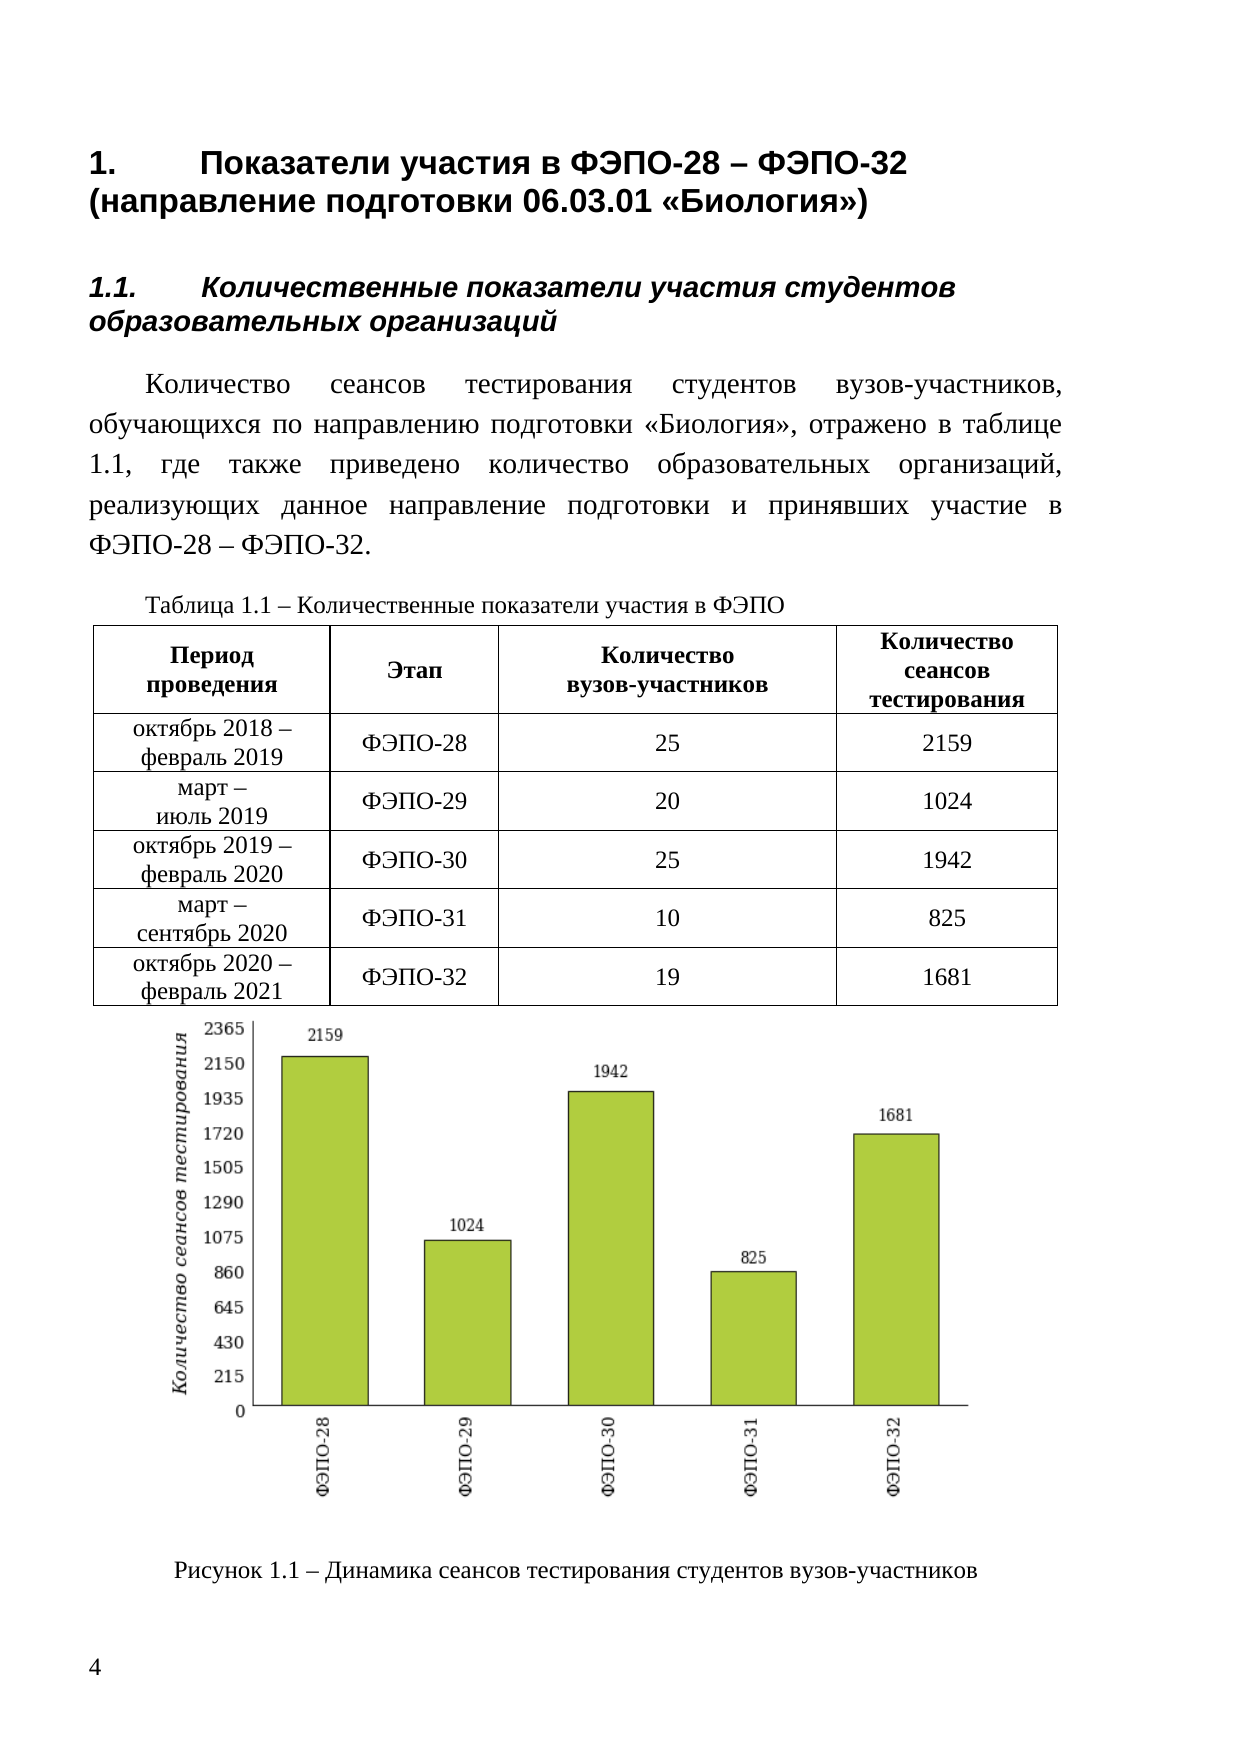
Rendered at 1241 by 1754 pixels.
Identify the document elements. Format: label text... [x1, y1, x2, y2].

table_header ФЭПО-30 [331, 831, 498, 888]
text Таблица 1.1 – Количественные показатели участия в ФЭПО [88, 590, 1063, 619]
table_header 2159 [837, 714, 1057, 771]
text Количество сеансов тестирования студентов вузов-участников, обучающихся по направлению подготовки «Биология», отражено в таблице 1.1, где также приведено количество образовательных организаций, реализующих данное направление подготовки и принявших участие в ФЭПО-28 – ФЭПО-32. [88, 366, 1063, 561]
table_header Период проведения [94, 626, 329, 712]
table_header 25 [499, 714, 836, 771]
subtitle Количественные показатели участия студентов образовательных организаций [88, 270, 1063, 337]
table_header 10 [499, 889, 836, 947]
table_header 1681 [837, 948, 1057, 1005]
table_header март – сентябрь 2020 [94, 889, 329, 947]
table_header Количество вузов-участников [499, 626, 836, 712]
subtitle Показатели участия в ФЭПО-28 – ФЭПО-32 (направление подготовки 06.03.01 «Биология») [88, 143, 1063, 220]
table_header 825 [837, 889, 1057, 947]
picture [140, 1006, 1011, 1555]
table_header 1024 [837, 772, 1057, 829]
table_header ФЭПО-32 [331, 948, 498, 1005]
table_header 1942 [837, 831, 1057, 888]
table_header ФЭПО-31 [331, 889, 498, 947]
table_header октябрь 2019 – февраль 2020 [94, 831, 329, 888]
table_header октябрь 2018 – февраль 2019 [94, 714, 329, 771]
table_header 20 [499, 772, 836, 829]
table_header 19 [499, 948, 836, 1005]
table_header Этап [331, 626, 498, 712]
table_header март – июль 2019 [94, 772, 329, 829]
table_header 25 [499, 831, 836, 888]
table_header Количество сеансов тестирования [837, 626, 1057, 712]
table_header ФЭПО-29 [331, 772, 498, 829]
table_header октябрь 2020 – февраль 2021 [94, 948, 329, 1005]
table_header ФЭПО-28 [331, 714, 498, 771]
